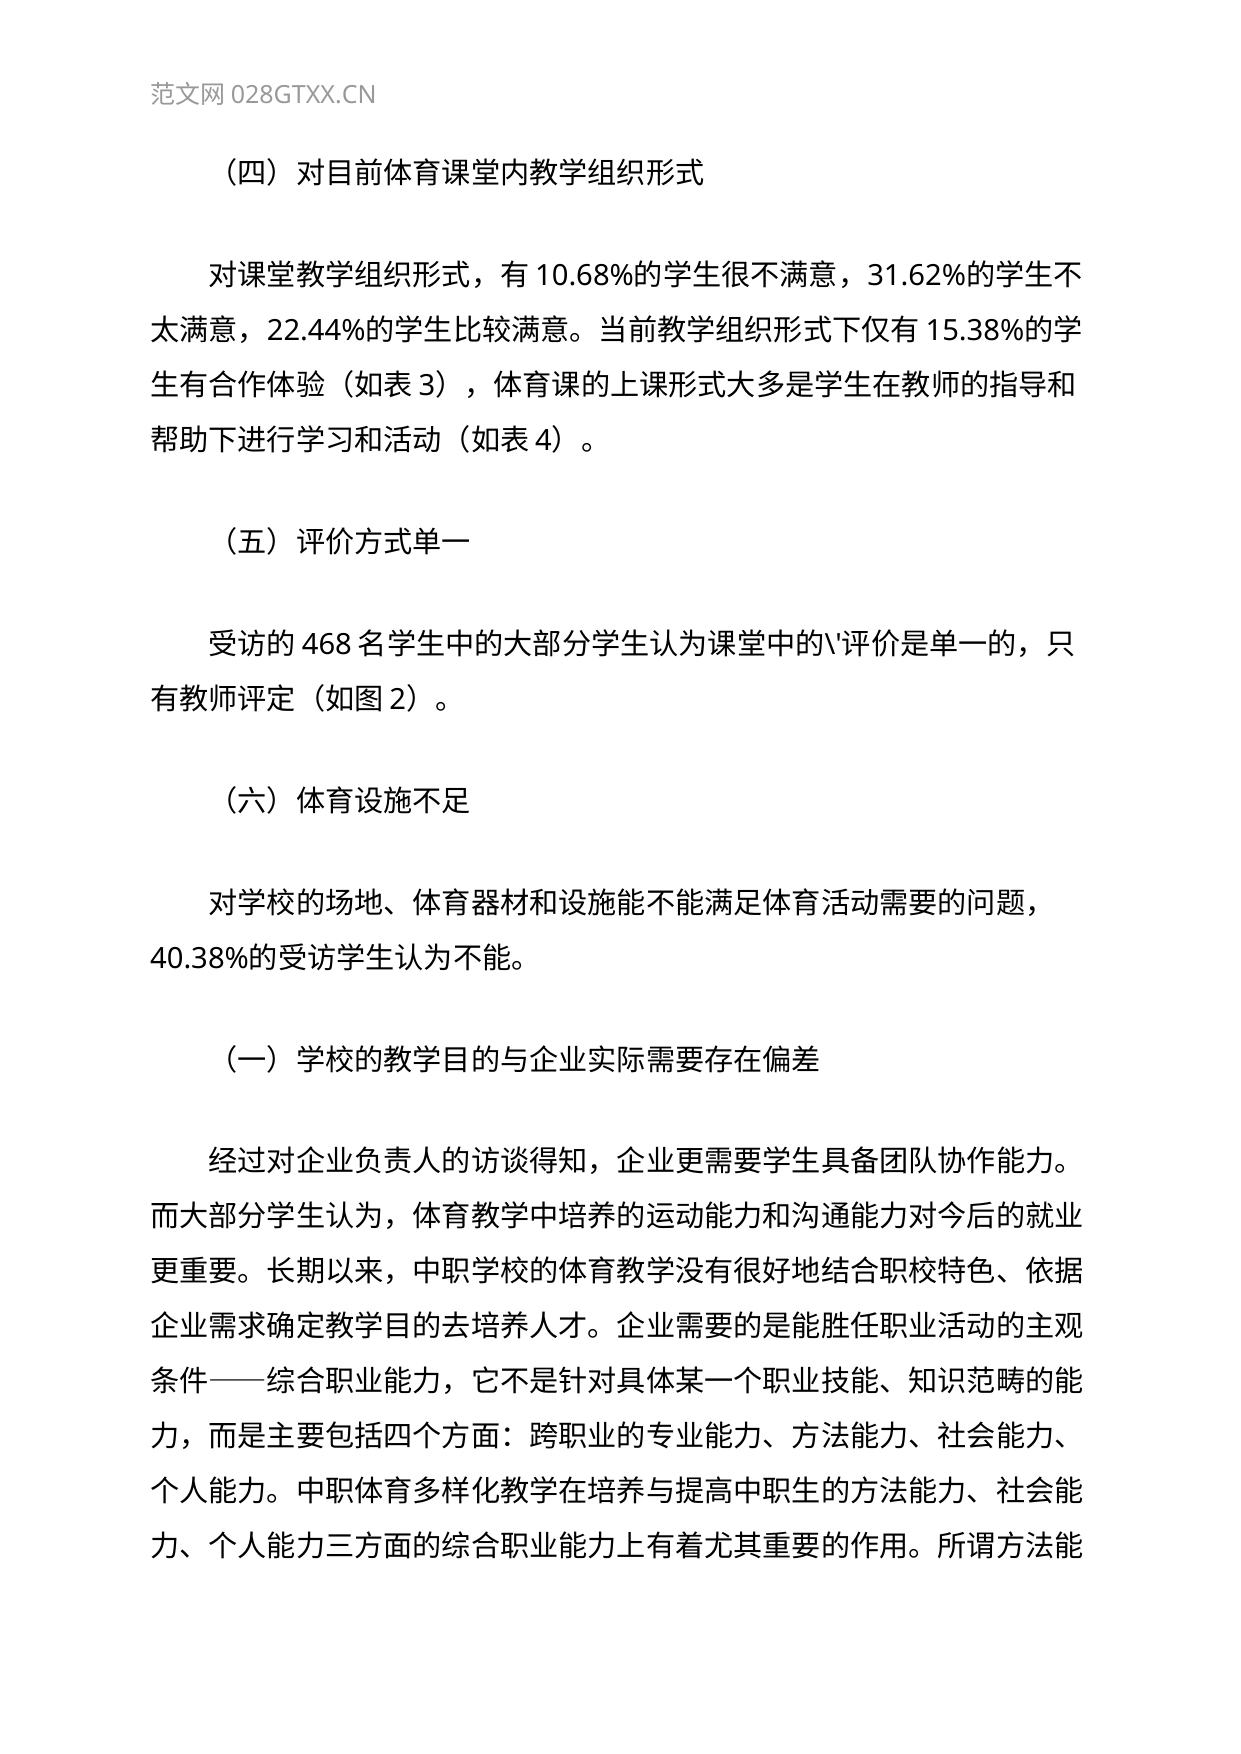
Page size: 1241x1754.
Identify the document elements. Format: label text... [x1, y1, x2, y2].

text （五）评价方式单一 [150, 519, 1090, 561]
text （一）学校的教学目的与企业实际需要存在偏差 [150, 1036, 1090, 1078]
text （四）对目前体育课堂内教学组织形式 [150, 150, 1090, 192]
text 对课堂教学组织形式，有10.68%的学生很不满意，31.62%的学生不太满意，22.44%的学生比较满意。当前教学组织形式下仅有15.38%的学生有合作体验（如表3），体育课的上课形式大多是学生在教师的指导和帮助下进行学习和活动（如表4）。 [150, 252, 1090, 459]
text 对学校的场地、体育器材和设施能不能满足体育活动需要的问题，40.38%的受访学生认为不能。 [150, 879, 1090, 977]
text 受访的468名学生中的大部分学生认为课堂中的\'评价是单一的，只有教师评定（如图2）。 [150, 621, 1090, 718]
text （六）体育设施不足 [150, 777, 1090, 820]
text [150, 1138, 1090, 1564]
